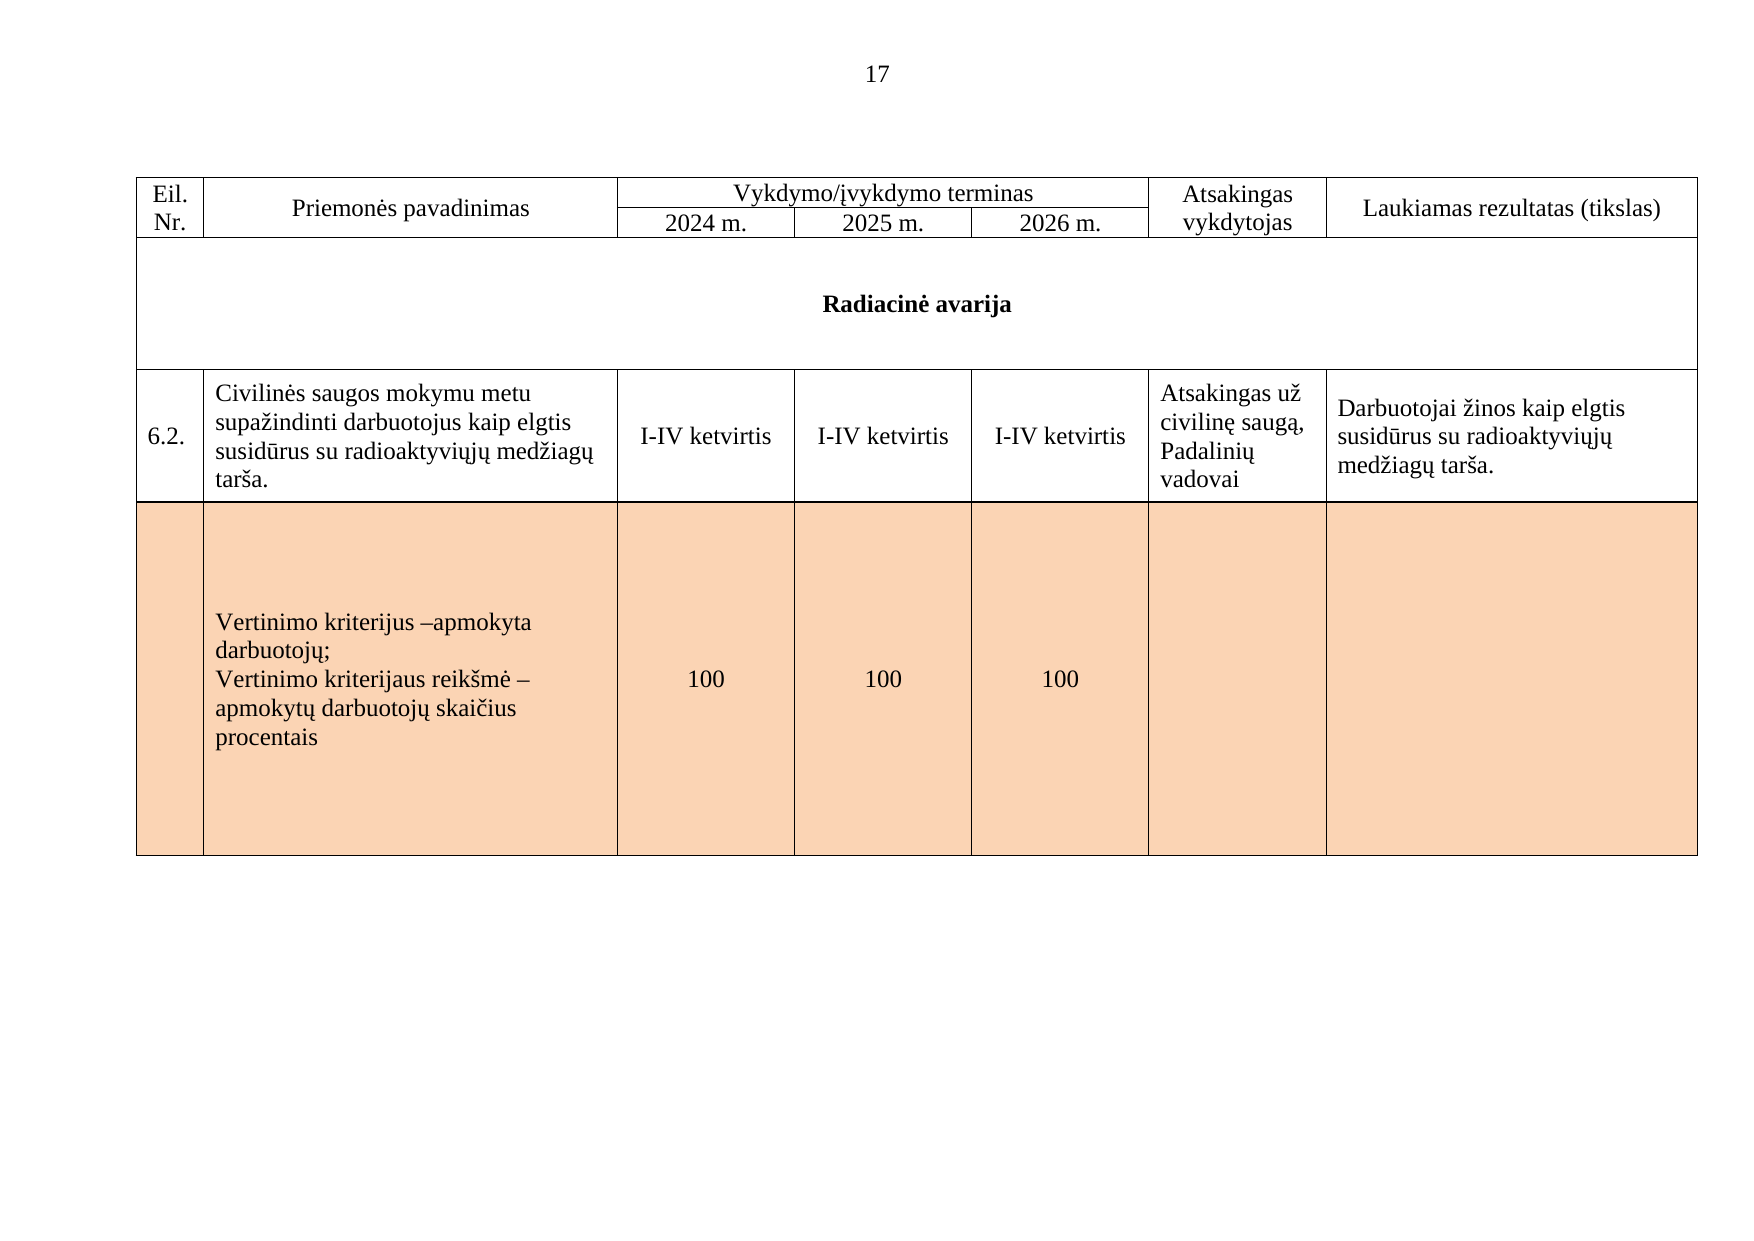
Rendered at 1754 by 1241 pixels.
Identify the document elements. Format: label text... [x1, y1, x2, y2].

table_cell Darbuotojai žinos kaip elgtis susidūrus su radioaktyviųjų medžiagų tarša. [1327, 370, 1697, 501]
table_cell 100 [795, 503, 971, 855]
table_cell [137, 503, 203, 855]
table_cell Civilinės saugos mokymu metu supažindinti darbuotojus kaip elgtis susidūrus su radioaktyviųjų medžiagų tarša. [204, 370, 617, 501]
table_cell 100 [972, 503, 1148, 855]
table_header Atsakingas vykdytojas [1149, 178, 1326, 237]
table_cell I-IV ketvirtis [972, 370, 1148, 501]
table_cell I-IV ketvirtis [618, 370, 794, 501]
table_cell 2026 m. [972, 208, 1148, 237]
table_cell Atsakingas už civilinę saugą, Padalinių vadovai [1149, 370, 1326, 501]
table_cell Vertinimo kriterijus –apmokyta darbuotojų; Vertinimo kriterijaus reikšmė – apmokytų darbuotojų skaičius procentais [204, 503, 617, 855]
table_cell [1327, 503, 1697, 855]
table_cell 2024 m. [618, 208, 794, 237]
table_header Priemonės pavadinimas [204, 178, 617, 237]
table_header Eil. Nr. [137, 178, 203, 237]
table_cell Radiacinė avarija [137, 238, 1697, 369]
table_header Laukiamas rezultatas (tikslas) [1327, 178, 1697, 237]
table_cell [1149, 503, 1326, 855]
table_header Vykdymo/įvykdymo terminas [618, 178, 1148, 207]
table_cell 100 [618, 503, 794, 855]
table_cell 6.2. [137, 370, 203, 501]
table_cell 2025 m. [795, 208, 971, 237]
table_cell I-IV ketvirtis [795, 370, 971, 501]
